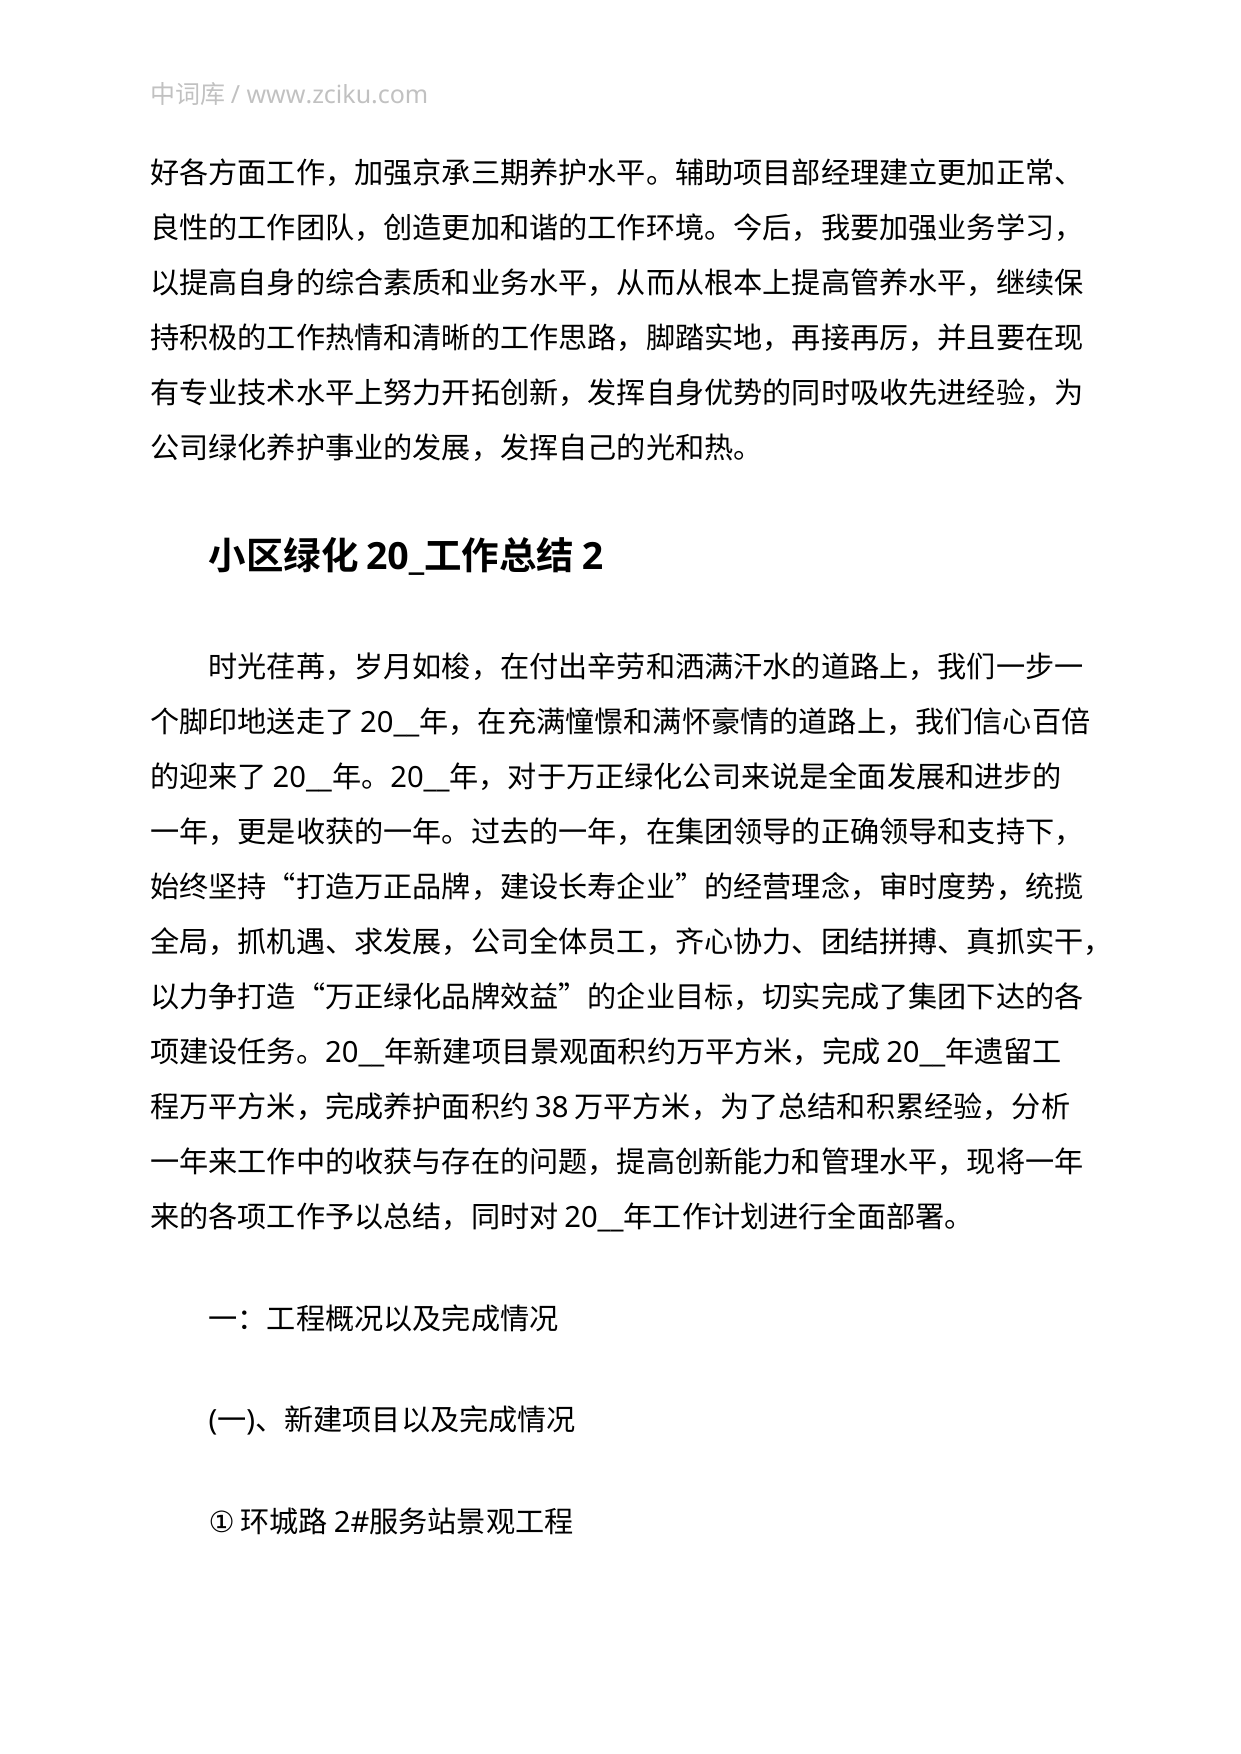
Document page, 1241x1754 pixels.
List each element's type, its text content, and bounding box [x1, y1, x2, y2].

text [150, 150, 1090, 467]
text 时光荏苒，岁月如梭，在付出辛劳和洒满汗水的道路上，我们一步一个脚印地送走了20__年，在充满憧憬和满怀豪情的道路上，我们信心百倍的迎来了20__年。20__年，对于万正绿化公司来说是全面发展和进步的一年，更是收获的一年。过去的一年，在集团领导的正确领导和支持下，始终坚持“打造万正品牌，建设长寿企业”的经营理念，审时度势，统揽全局，抓机遇、求发展，公司全体员工，齐心协力、团结拼搏、真抓实干，以力争打造“万正绿化品牌效益”的企业目标，切实完成了集团下达的各项建设任务。20__年新建项目景观面积约万平方米，完成20__年遗留工程万平方米，完成养护面积约38万平方米，为了总结和积累经验，分析一年来工作中的收获与存在的问题，提高创新能力和管理水平，现将一年来的各项工作予以总结，同时对20__年工作计划进行全面部署。 [150, 644, 1090, 1236]
text 小区绿化20_工作总结2 [150, 526, 1090, 581]
text (一)、新建项目以及完成情况 [150, 1397, 1090, 1439]
text 一：工程概况以及完成情况 [150, 1295, 1090, 1337]
text ①环城路2#服务站景观工程 [150, 1499, 1090, 1541]
